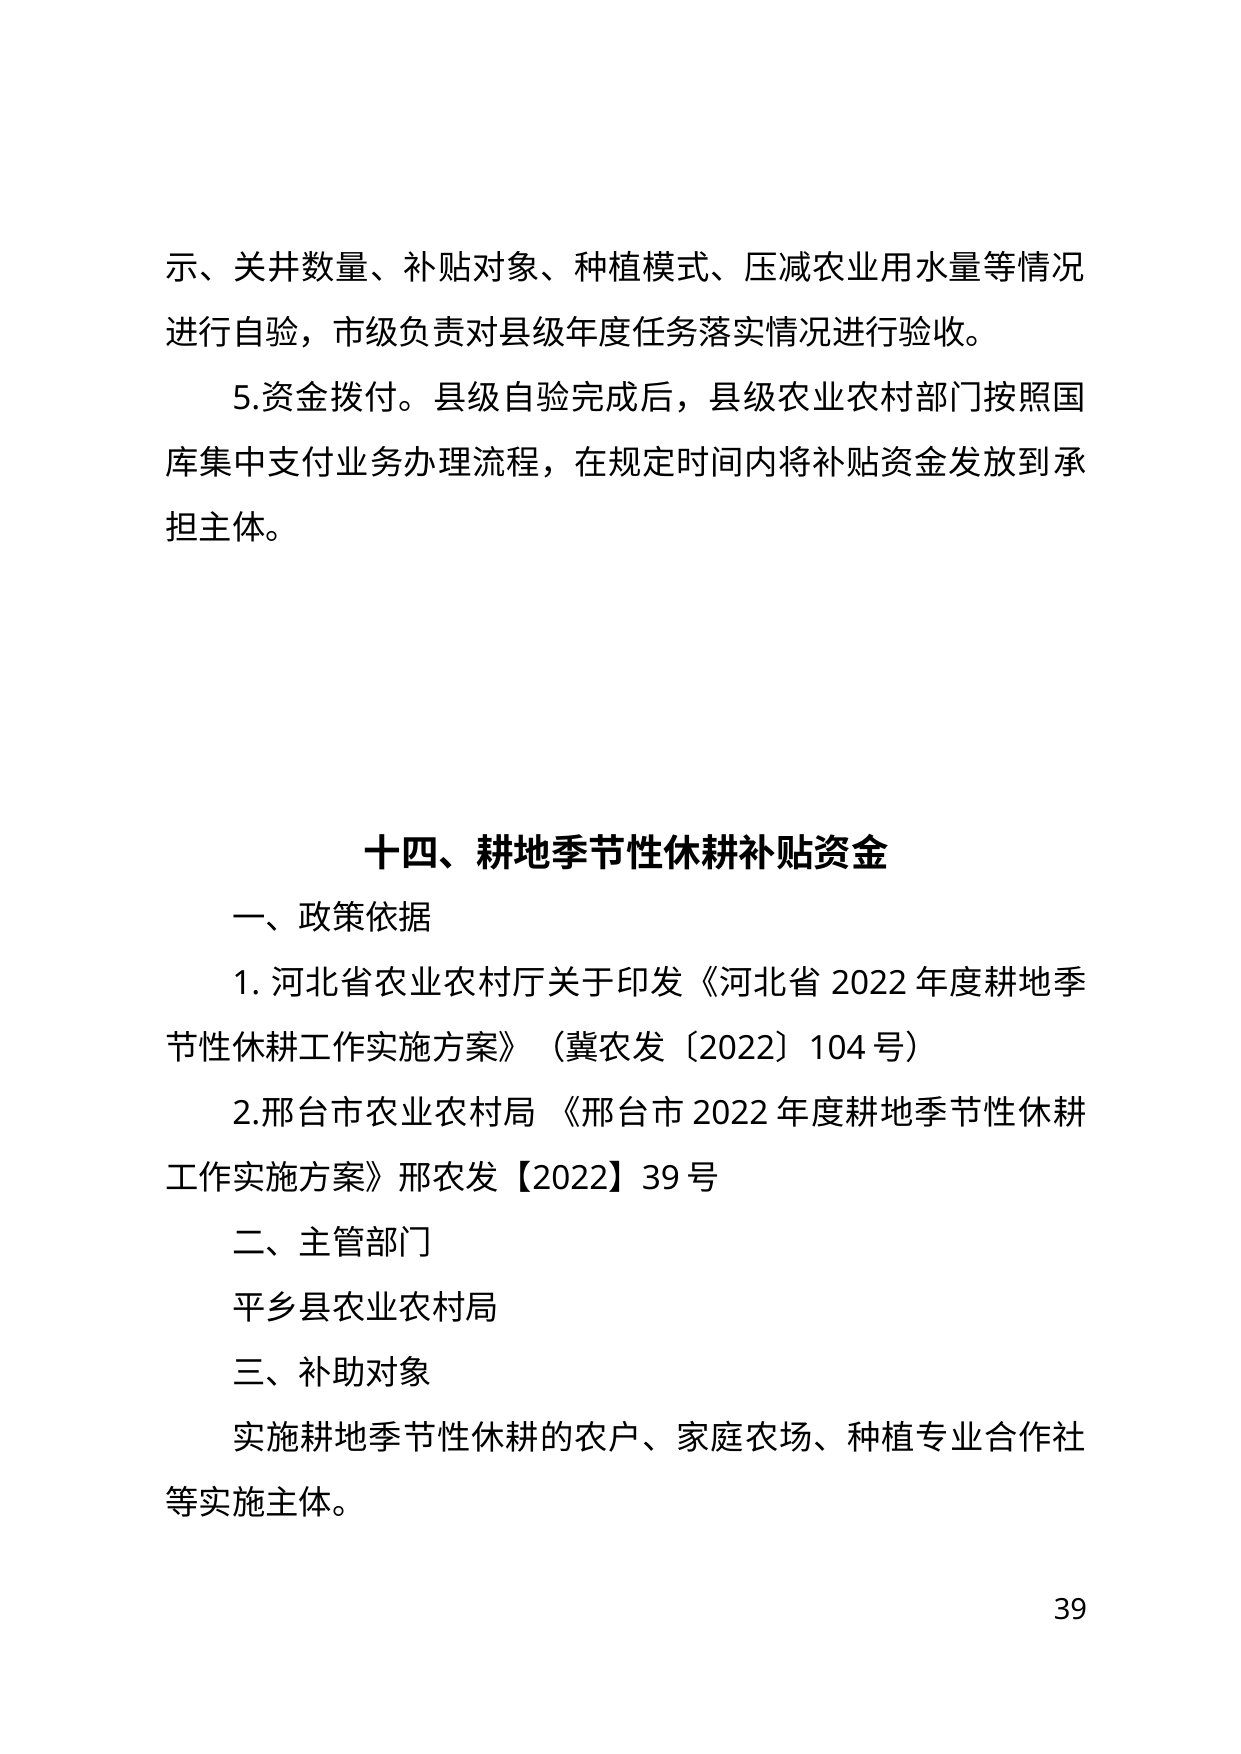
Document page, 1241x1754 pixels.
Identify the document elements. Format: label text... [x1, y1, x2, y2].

text 十四、耕地季节性休耕补贴资金 [165, 818, 1087, 883]
text 一、政策依据 [165, 883, 1087, 948]
list 2.邢台市农业农村局 《邢台市2022年度耕地季节性休耕工作实施方案》邢农发【2022】39号 [165, 1078, 1087, 1208]
text 5.资金拨付。县级自验完成后，县级农业农村部门按照国库集中支付业务办理流程，在规定时间内将补贴资金发放到承担主体。 [165, 363, 1087, 558]
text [165, 233, 1087, 363]
text 1. 河北省农业农村厅关于印发《河北省2022年度耕地季节性休耕工作实施方案》（冀农发〔2022〕104号） [165, 948, 1087, 1078]
text 二、主管部门 [165, 1208, 1087, 1273]
text 实施耕地季节性休耕的农户、家庭农场、种植专业合作社等实施主体。 [165, 1403, 1087, 1533]
text 三、补助对象 [165, 1338, 1087, 1403]
text 平乡县农业农村局 [165, 1273, 1087, 1338]
